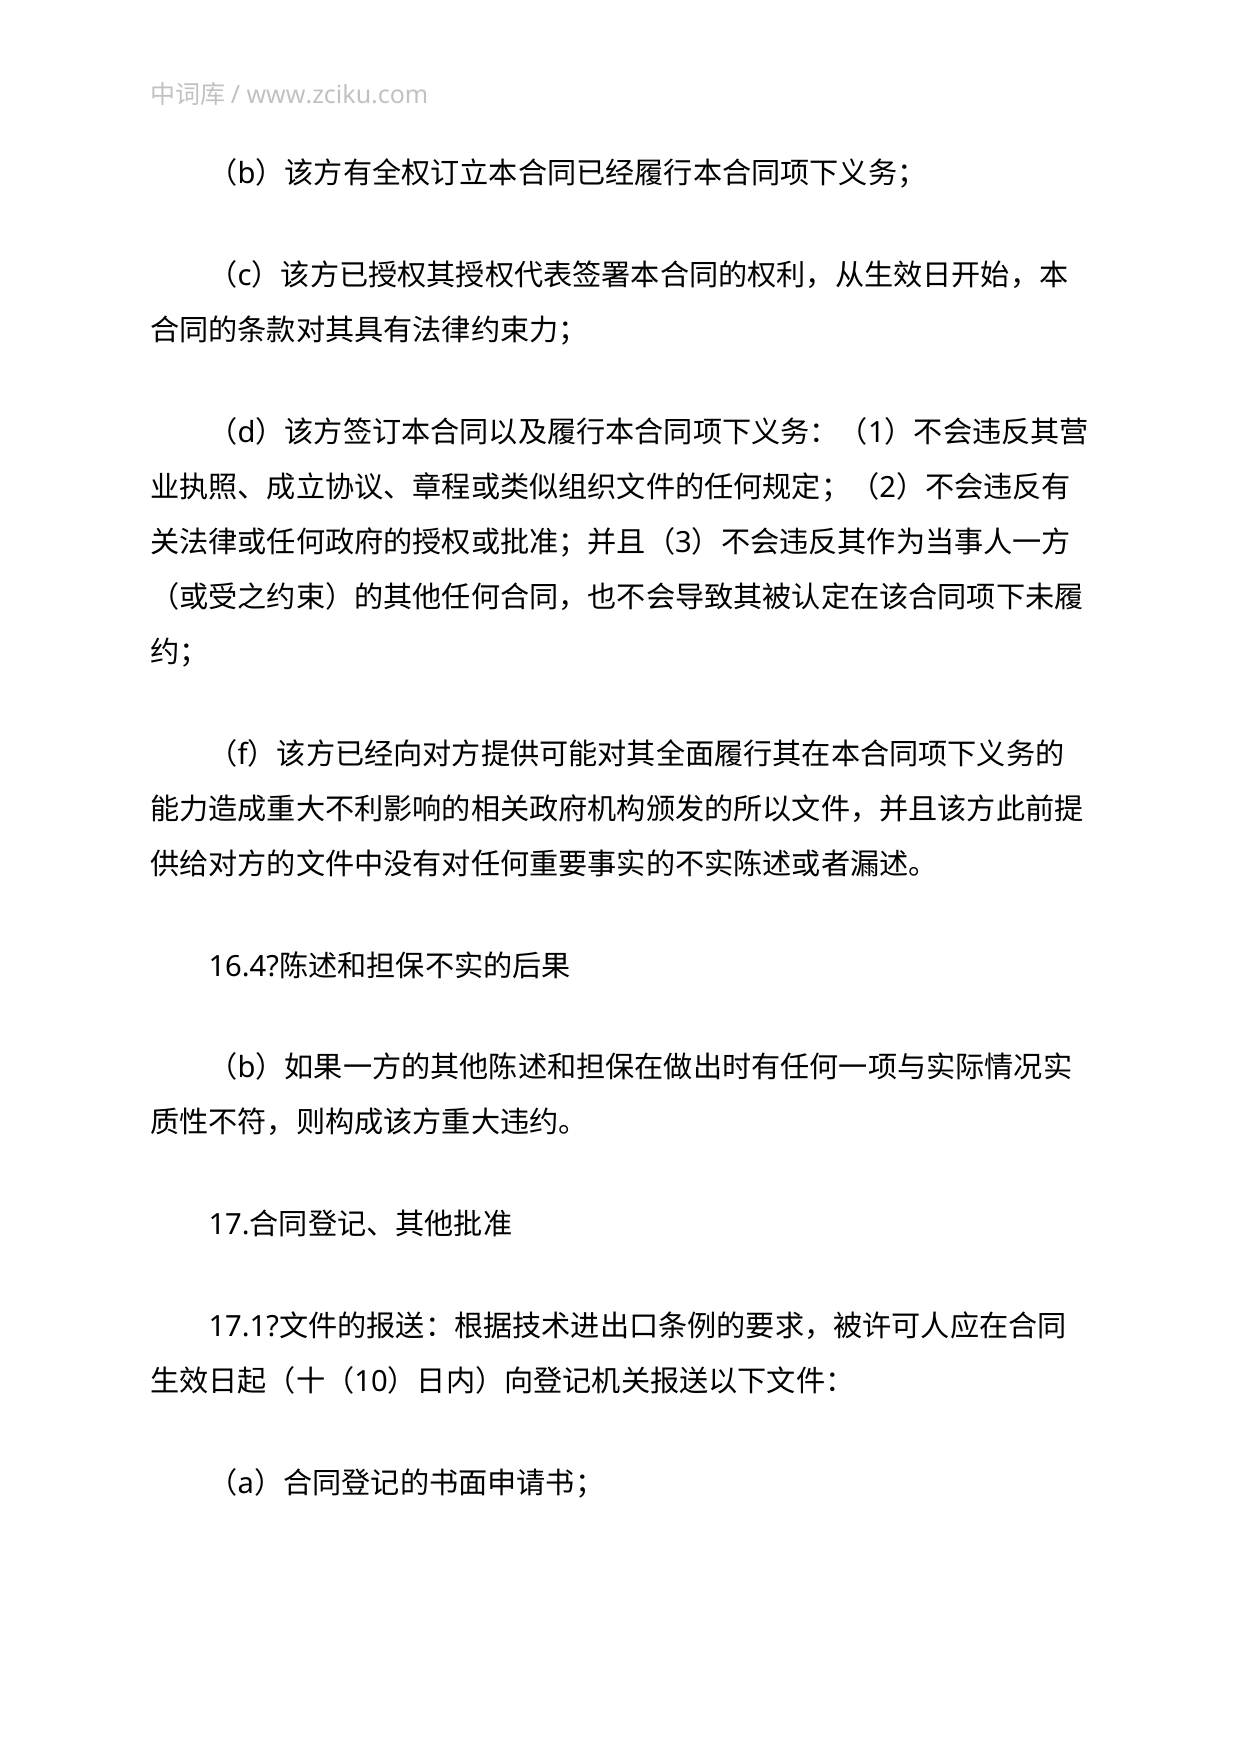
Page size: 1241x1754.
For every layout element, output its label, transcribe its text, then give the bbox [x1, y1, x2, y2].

text 17.1?文件的报送：根据技术进出口条例的要求，被许可人应在合同生效日起（十（10）日内）向登记机关报送以下文件： [150, 1303, 1090, 1400]
text 16.4?陈述和担保不实的后果 [150, 942, 1090, 984]
text （a）合同登记的书面申请书； [150, 1460, 1090, 1502]
text （c）该方已授权其授权代表签署本合同的权利，从生效日开始，本合同的条款对其具有法律约束力； [150, 252, 1090, 349]
text （d）该方签订本合同以及履行本合同项下义务：（1）不会违反其营业执照、成立协议、章程或类似组织文件的任何规定；（2）不会违反有关法律或任何政府的授权或批准；并且（3）不会违反其作为当事人一方（或受之约束）的其他任何合同，也不会导致其被认定在该合同项下未履约； [150, 409, 1090, 671]
text （b）如果一方的其他陈述和担保在做出时有任何一项与实际情况实质性不符，则构成该方重大违约。 [150, 1044, 1090, 1141]
text （b）该方有全权订立本合同已经履行本合同项下义务； [150, 150, 1090, 192]
text （f）该方已经向对方提供可能对其全面履行其在本合同项下义务的能力造成重大不利影响的相关政府机构颁发的所以文件，并且该方此前提供给对方的文件中没有对任何重要事实的不实陈述或者漏述。 [150, 730, 1090, 883]
text 17.合同登记、其他批准 [150, 1201, 1090, 1243]
